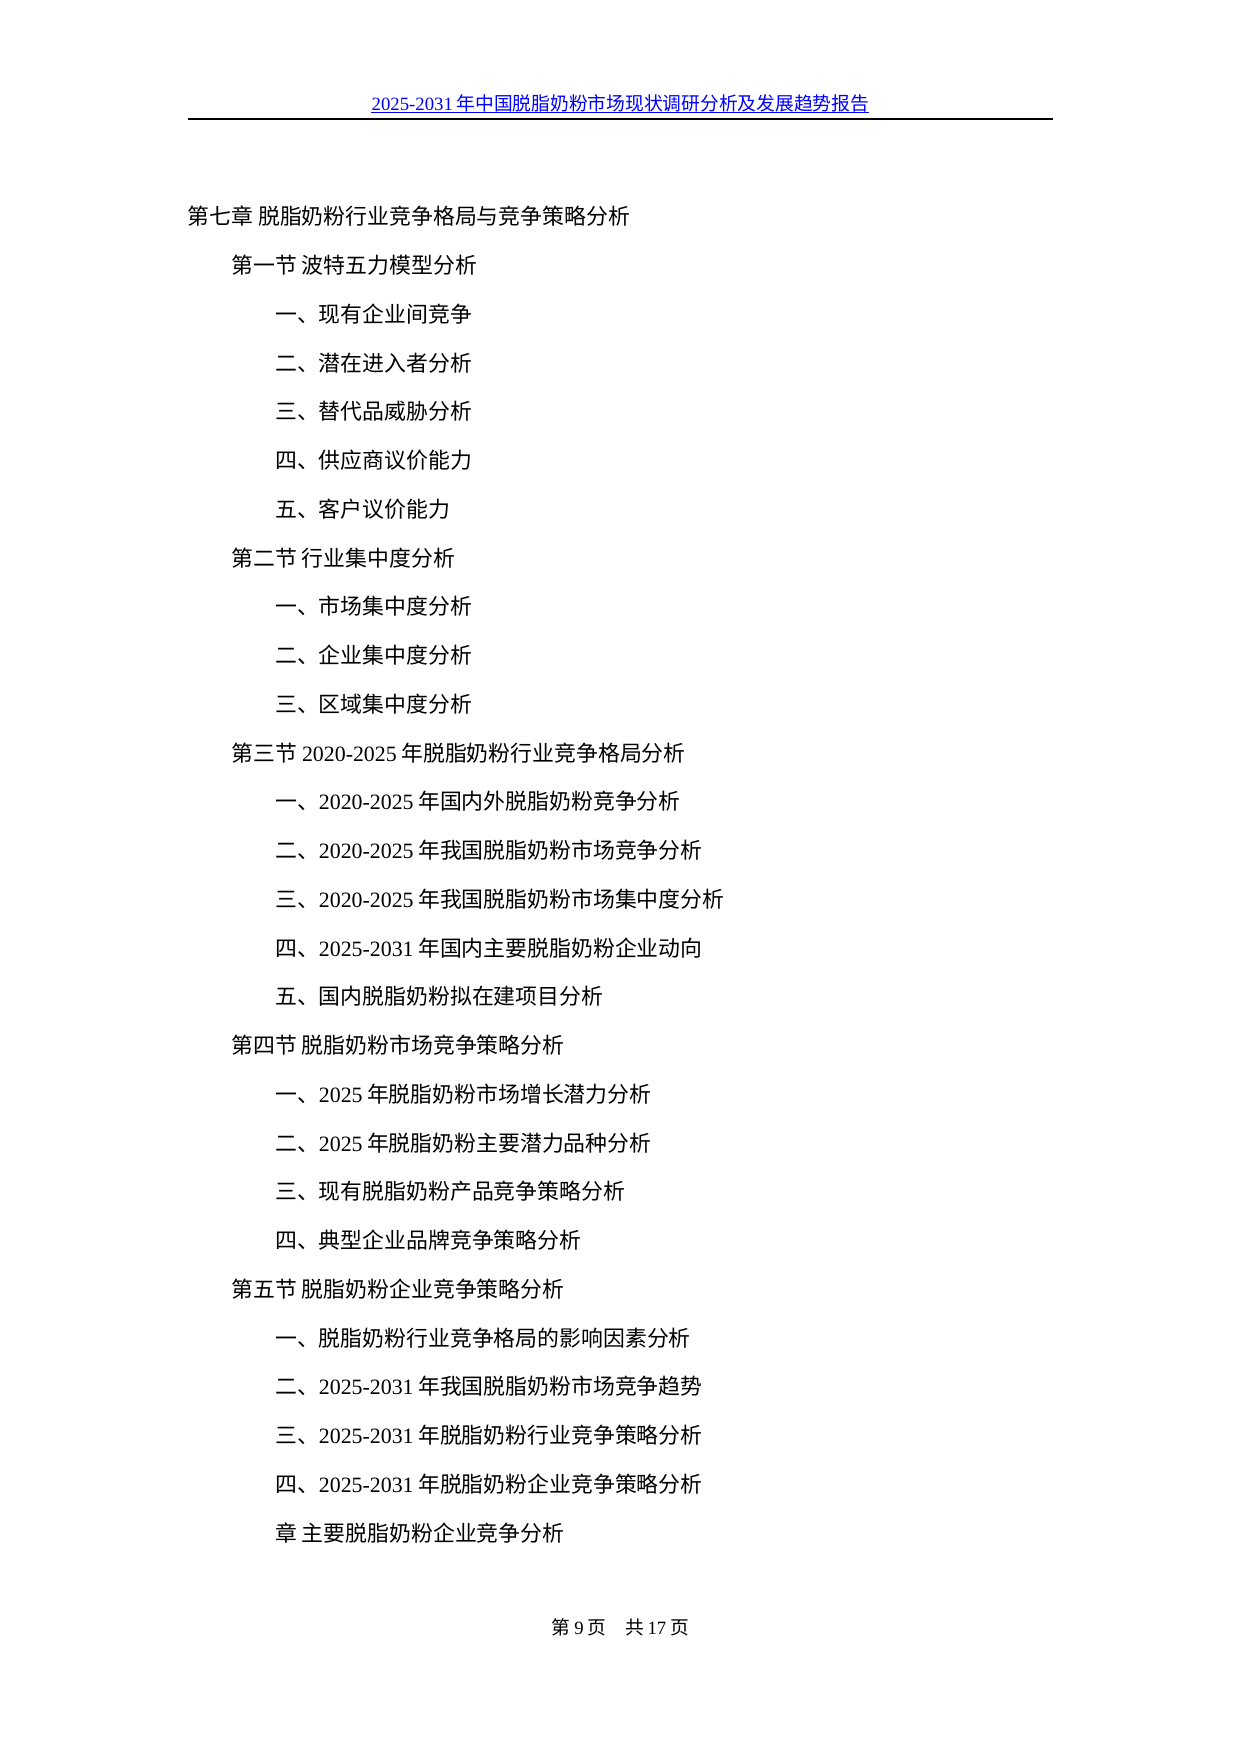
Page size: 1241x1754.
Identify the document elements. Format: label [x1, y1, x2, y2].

text [187, 150, 1053, 1548]
